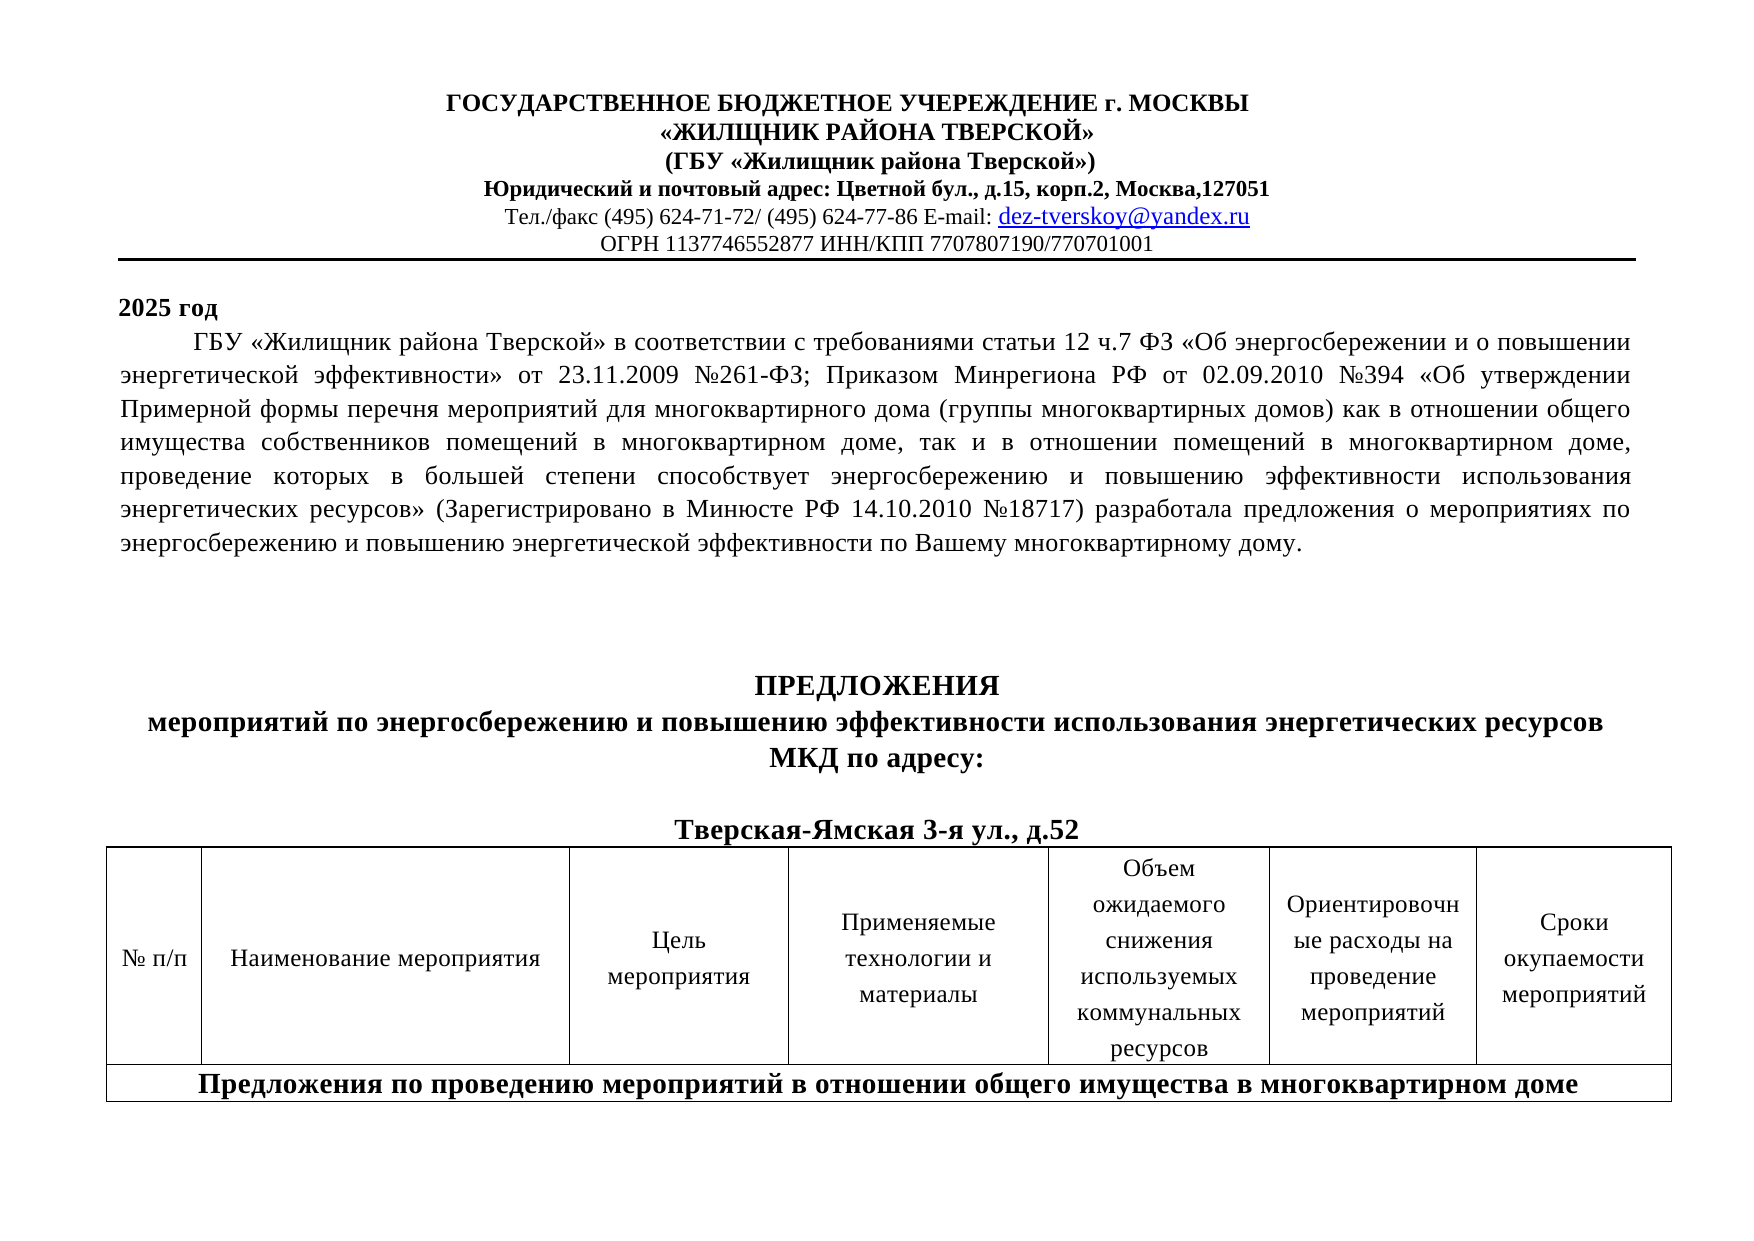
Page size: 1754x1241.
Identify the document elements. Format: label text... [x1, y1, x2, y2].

text ПРЕДЛОЖЕНИЯ [118, 666, 1636, 702]
table_header Цель мероприятия [570, 848, 788, 1064]
text мероприятий по энергосбережению и повышению эффективности использования энергетических ресурсов МКД по адресу: [118, 702, 1636, 774]
table_header № п/п [107, 848, 201, 1064]
text «ЖИЛЩНИК РАЙОНА ТВЕРСКОЙ» [118, 117, 1636, 146]
table_header Объем ожидаемого снижения используемых коммунальных ресурсов [1049, 848, 1269, 1064]
table_header Сроки окупаемости мероприятий [1477, 848, 1671, 1064]
text Юридический и почтовый адрес: Цветной бул., д.15, корп.2, Москва,127051 [118, 175, 1636, 201]
text Тверская-Ямская 3-я ул., д.52 [118, 810, 1636, 846]
text ГБУ «Жилищник района Тверской» в соответствии с требованиями статьи 12 ч.7 ФЗ «Об энергосбережении и о повышении энергетической эффективности» от 23.11.2009 №261-ФЗ; Приказом Минрегиона РФ от 02.09.2010 №394 «Об утверждении Примерной формы перечня мероприятий для многоквартирного дома (группы многоквартирных домов) как в отношении общего имущества собственников помещений в многоквартирном доме, так и в отношении помещений в многоквартирном доме, проведение которых в большей степени способствует энергосбережению и повышению эффективности использования энергетических ресурсов» (Зарегистрировано в Минюсте РФ 14.10.2010 №18717) разработала предложения о мероприятиях по энергосбережению и повышению энергетической эффективности по Вашему многоквартирному дому. [120, 323, 1634, 558]
table_cell Предложения по проведению мероприятий в отношении общего имущества в многоквартирном доме [107, 1065, 1671, 1101]
text ОГРН 1137746552877 ИНН/КПП 7707807190/770701001 [118, 230, 1636, 258]
text (ГБУ «Жилищник района Тверской») [118, 146, 1636, 175]
table_header Наименование мероприятия [202, 848, 569, 1064]
text Тел./факс (495) 624-71-72/ (495) 624-77-86 E-mail: dez-tverskoy@yandex.ru [118, 201, 1636, 230]
text ГОСУДАРСТВЕННОЕ БЮДЖЕТНОЕ УЧЕРЕЖДЕНИЕ г. МОСКВЫ [59, 88, 1636, 117]
text 2025 год [118, 290, 1634, 323]
table_header Применяемые технологии и материалы [789, 848, 1048, 1064]
table_header Ориентировочные расходы на проведение мероприятий [1270, 848, 1476, 1064]
